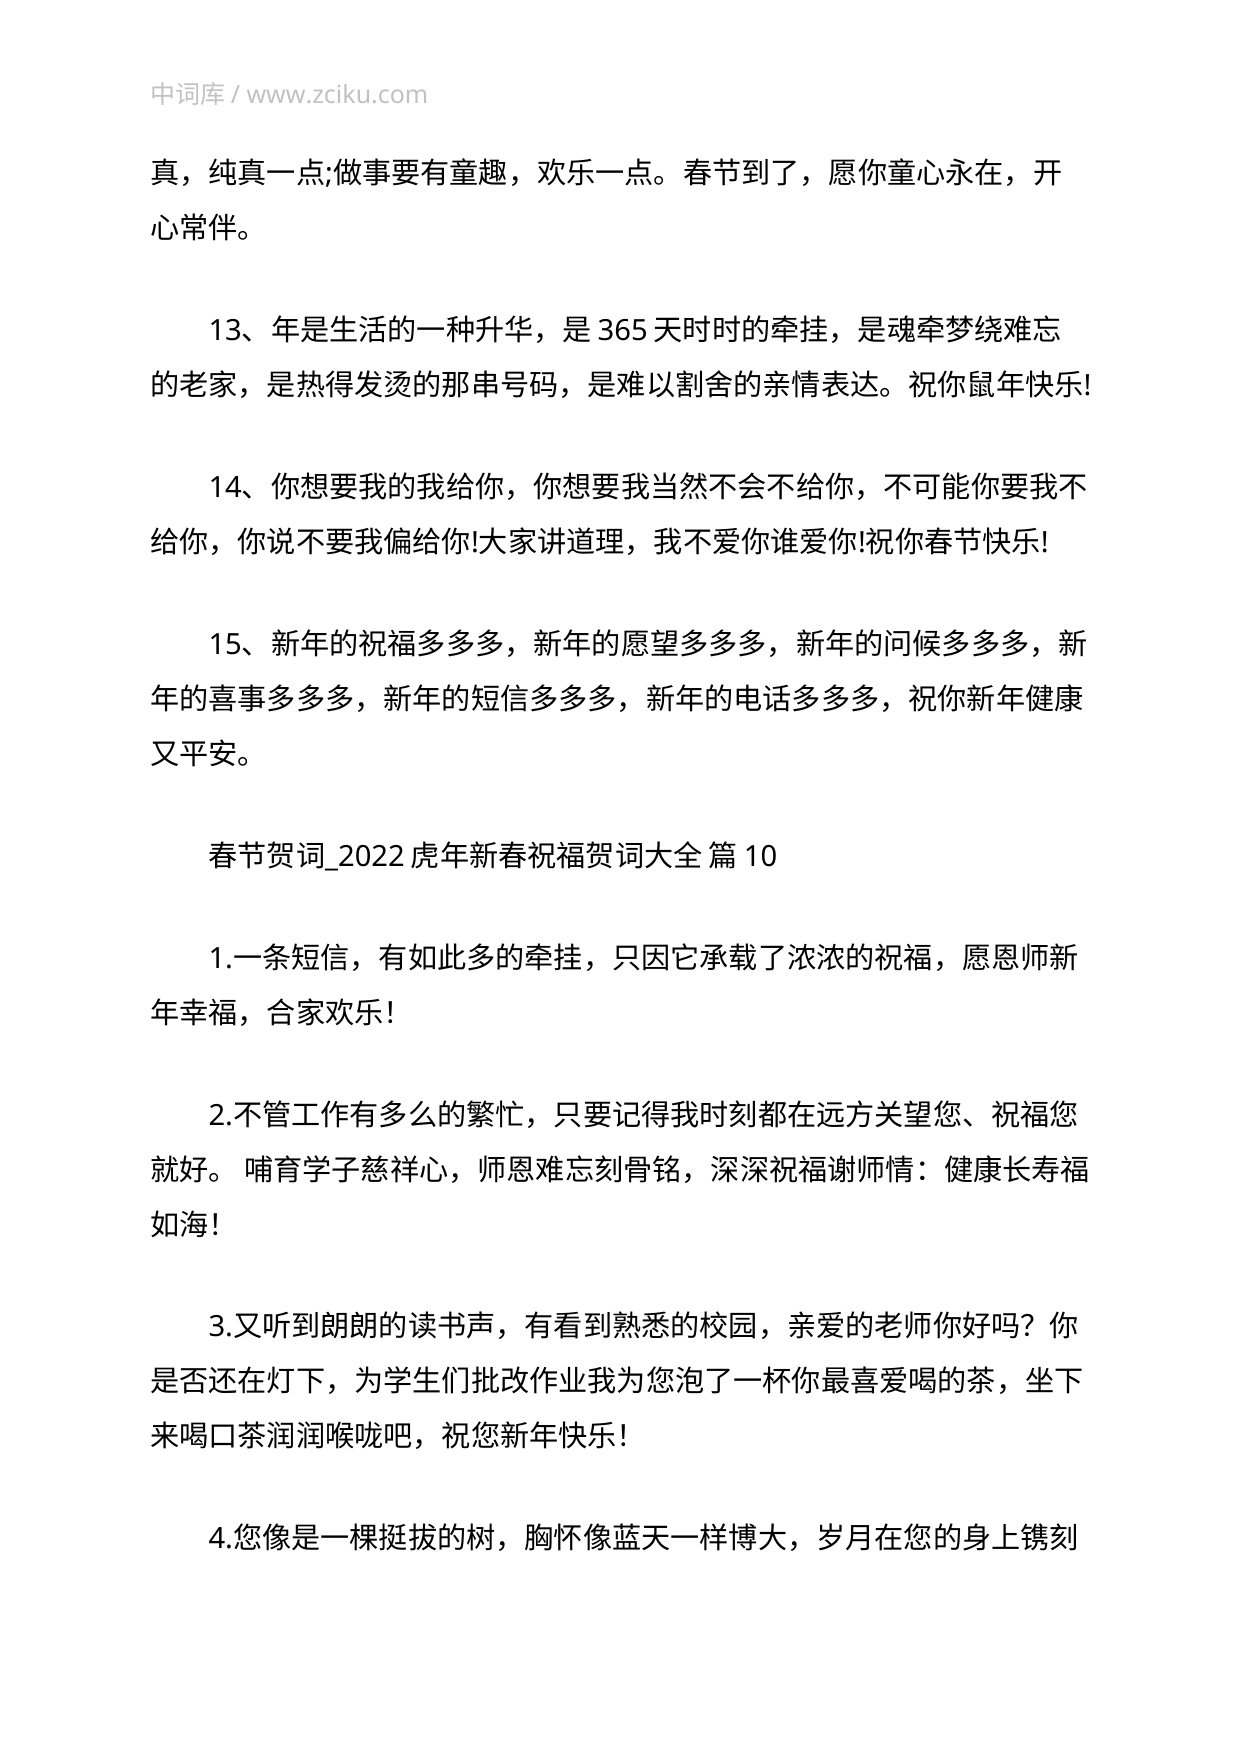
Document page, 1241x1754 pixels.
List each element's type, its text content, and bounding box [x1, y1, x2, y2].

text 春节贺词_2022虎年新春祝福贺词大全 篇10 [150, 832, 1090, 875]
text 15、新年的祝福多多多，新年的愿望多多多，新年的问候多多多，新年的喜事多多多，新年的短信多多多，新年的电话多多多，祝你新年健康又平安。 [150, 621, 1090, 773]
text 13、年是生活的一种升华，是365天时时的牵挂，是魂牵梦绕难忘的老家，是热得发烫的那串号码，是难以割舍的亲情表达。祝你鼠年快乐! [150, 307, 1090, 404]
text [150, 1514, 1090, 1557]
text 3.又听到朗朗的读书声，有看到熟悉的校园，亲爱的老师你好吗？你是否还在灯下，为学生们批改作业我为您泡了一杯你最喜爱喝的茶，坐下来喝口茶润润喉咙吧，祝您新年快乐！ [150, 1303, 1090, 1455]
text 1.一条短信，有如此多的牵挂，只因它承载了浓浓的祝福，愿恩师新年幸福，合家欢乐！ [150, 934, 1090, 1032]
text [150, 150, 1090, 247]
text 14、你想要我的我给你，你想要我当然不会不给你，不可能你要我不给你，你说不要我偏给你!大家讲道理，我不爱你谁爱你!祝你春节快乐! [150, 464, 1090, 561]
text 2.不管工作有多么的繁忙，只要记得我时刻都在远方关望您、祝福您就好。 哺育学子慈祥心，师恩难忘刻骨铭，深深祝福谢师情：健康长寿福如海！ [150, 1091, 1090, 1243]
